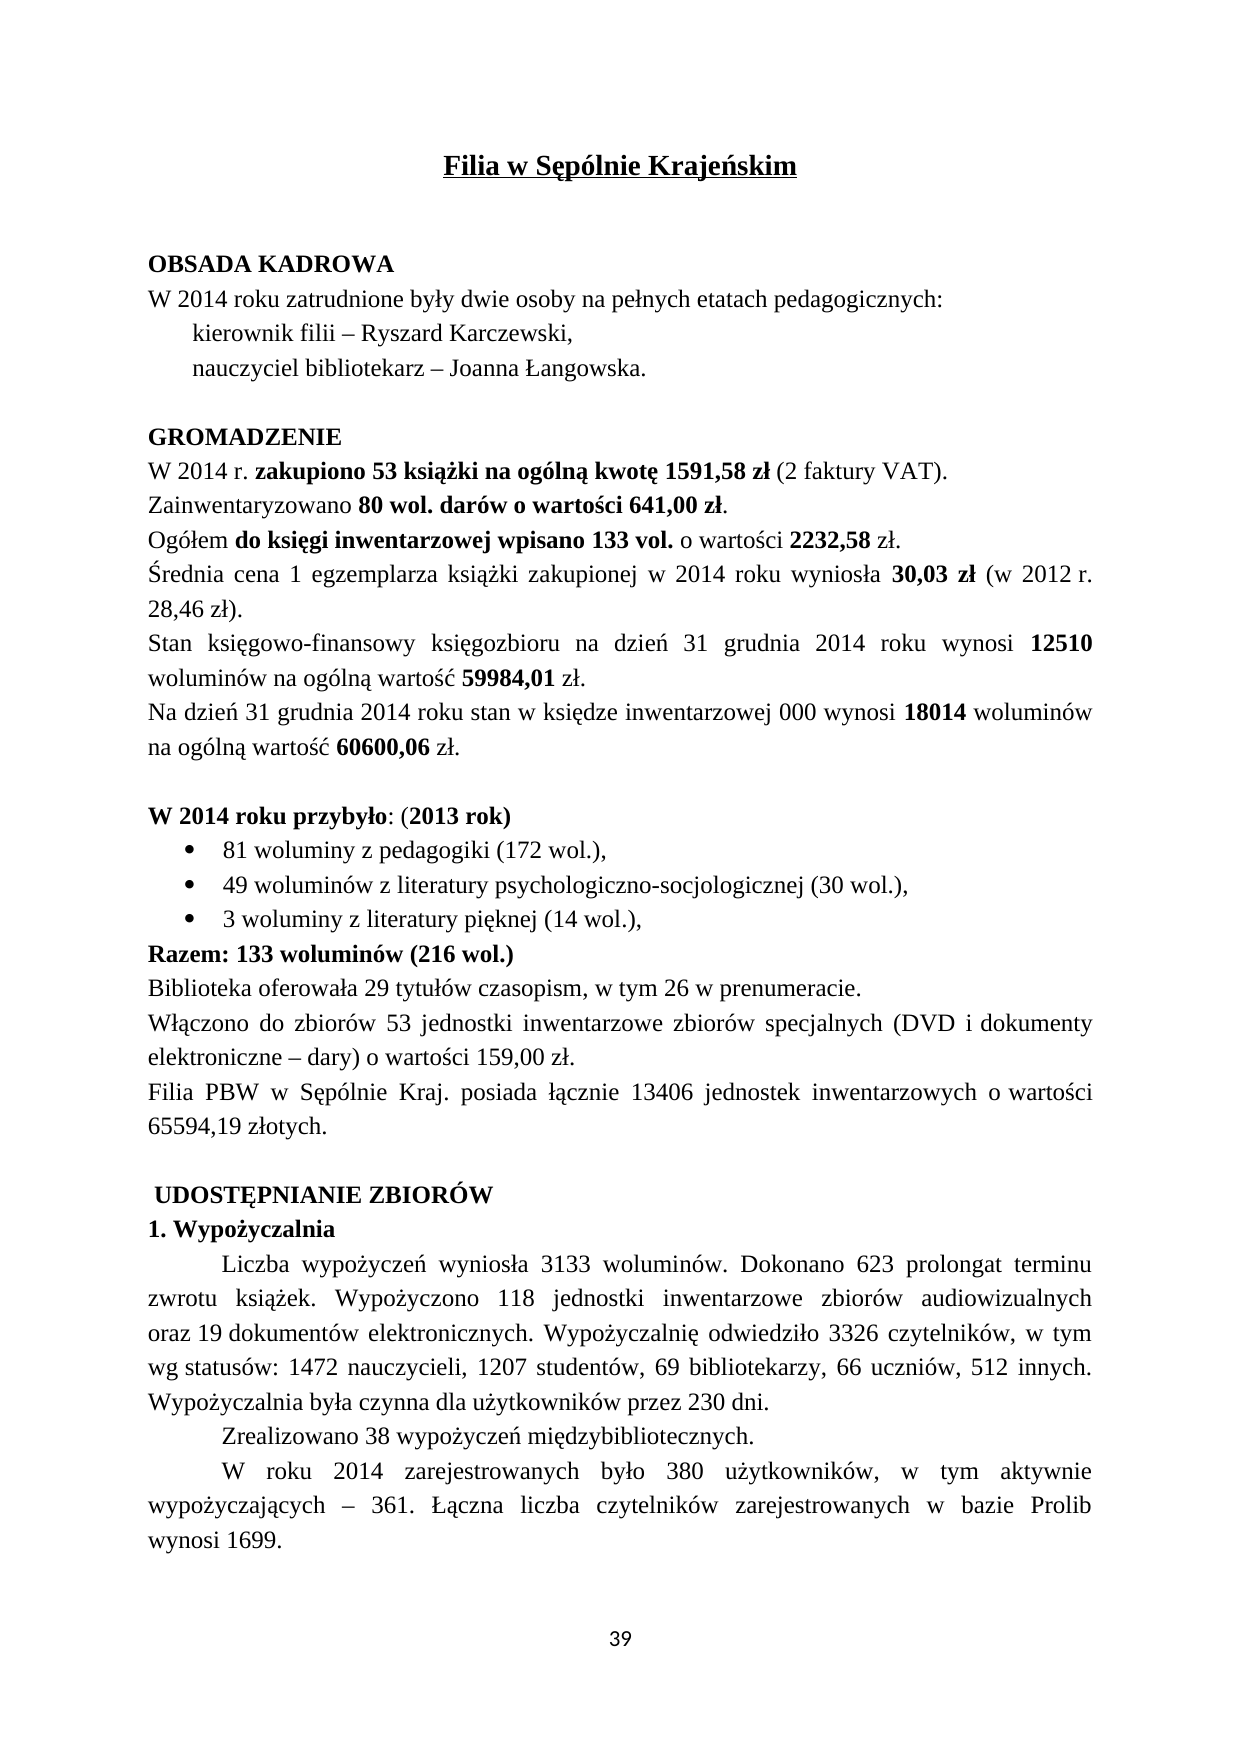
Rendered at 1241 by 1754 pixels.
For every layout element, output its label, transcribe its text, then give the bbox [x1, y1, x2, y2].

text OBSADA KADROWA [148, 249, 1093, 278]
text Zrealizowano 38 wypożyczeń międzybibliotecznych. [148, 1421, 1093, 1450]
text Stan księgowo-finansowy księgozbioru na dzień 31 grudnia 2014 roku wynosi 12510 woluminów na ogólną wartość 59984,01 zł. [148, 628, 1093, 692]
text Filia PBW w Sępólnie Kraj. posiada łącznie 13406 jednostek inwentarzowych o wartości 65594,19 złotych. [148, 1077, 1093, 1140]
list 3 woluminy z literatury pięknej (14 wol.), [185, 904, 1093, 933]
text Włączono do zbiorów 53 jednostki inwentarzowe zbiorów specjalnych (DVD i dokumenty elektroniczne – dary) o wartości 159,00 zł. [148, 1008, 1093, 1071]
text Zainwentaryzowano 80 wol. darów o wartości 641,00 zł. [148, 491, 1093, 519]
list 49 woluminów z literatury psychologiczno-socjologicznej (30 wol.), [185, 870, 1093, 898]
text W roku 2014 zarejestrowanych było 380 użytkowników, w tym aktywnie wypożyczających – 361. Łączna liczba czytelników zarejestrowanych w bazie Prolib wynosi 1699. [148, 1456, 1093, 1554]
text 1. Wypożyczalnia [148, 1214, 1093, 1243]
text Na dzień 31 grudnia 2014 roku stan w księdze inwentarzowej 000 wynosi 18014 woluminów na ogólną wartość 60600,06 zł. [148, 697, 1093, 761]
text nauczyciel bibliotekarz – Joanna Łangowska. [192, 353, 1093, 381]
text Średnia cena 1 egzemplarza książki zakupionej w 2014 roku wyniosła 30,03 zł (w 2012 r. 28,46 zł). [148, 559, 1093, 623]
text W 2014 r. zakupiono 53 książki na ogólną kwotę 1591,58 zł (2 faktury VAT). [148, 456, 1093, 485]
text Filia w Sępólnie Krajeńskim [148, 148, 1093, 181]
text Razem: 133 woluminów (216 wol.) [148, 939, 1093, 967]
text Liczba wypożyczeń wyniosła 3133 woluminów. Dokonano 623 prolongat terminu zwrotu książek. Wypożyczono 118 jednostki inwentarzowe zbiorów audiowizualnych oraz 19 dokumentów elektronicznych. Wypożyczalnię odwiedziło 3326 czytelników, w tym wg statusów: 1472 nauczycieli, 1207 studentów, 69 bibliotekarzy, 66 uczniów, 512 innych. Wypożyczalnia była czynna dla użytkowników przez 230 dni. [148, 1249, 1093, 1416]
text Biblioteka oferowała 29 tytułów czasopism, w tym 26 w prenumeracie. [148, 973, 1093, 1002]
list 81 woluminy z pedagogiki (172 wol.), [185, 835, 1093, 864]
text Ogółem do księgi inwentarzowej wpisano 133 vol. o wartości 2232,58 zł. [148, 525, 1093, 554]
text UDOSTĘPNIANIE ZBIORÓW [148, 1180, 1093, 1209]
text W 2014 roku przybyło: (2013 rok) [148, 801, 1093, 829]
text GROMADZENIE [148, 422, 1093, 450]
text kierownik filii – Ryszard Karczewski, [192, 318, 1093, 347]
text W 2014 roku zatrudnione były dwie osoby na pełnych etatach pedagogicznych: [148, 284, 1093, 312]
